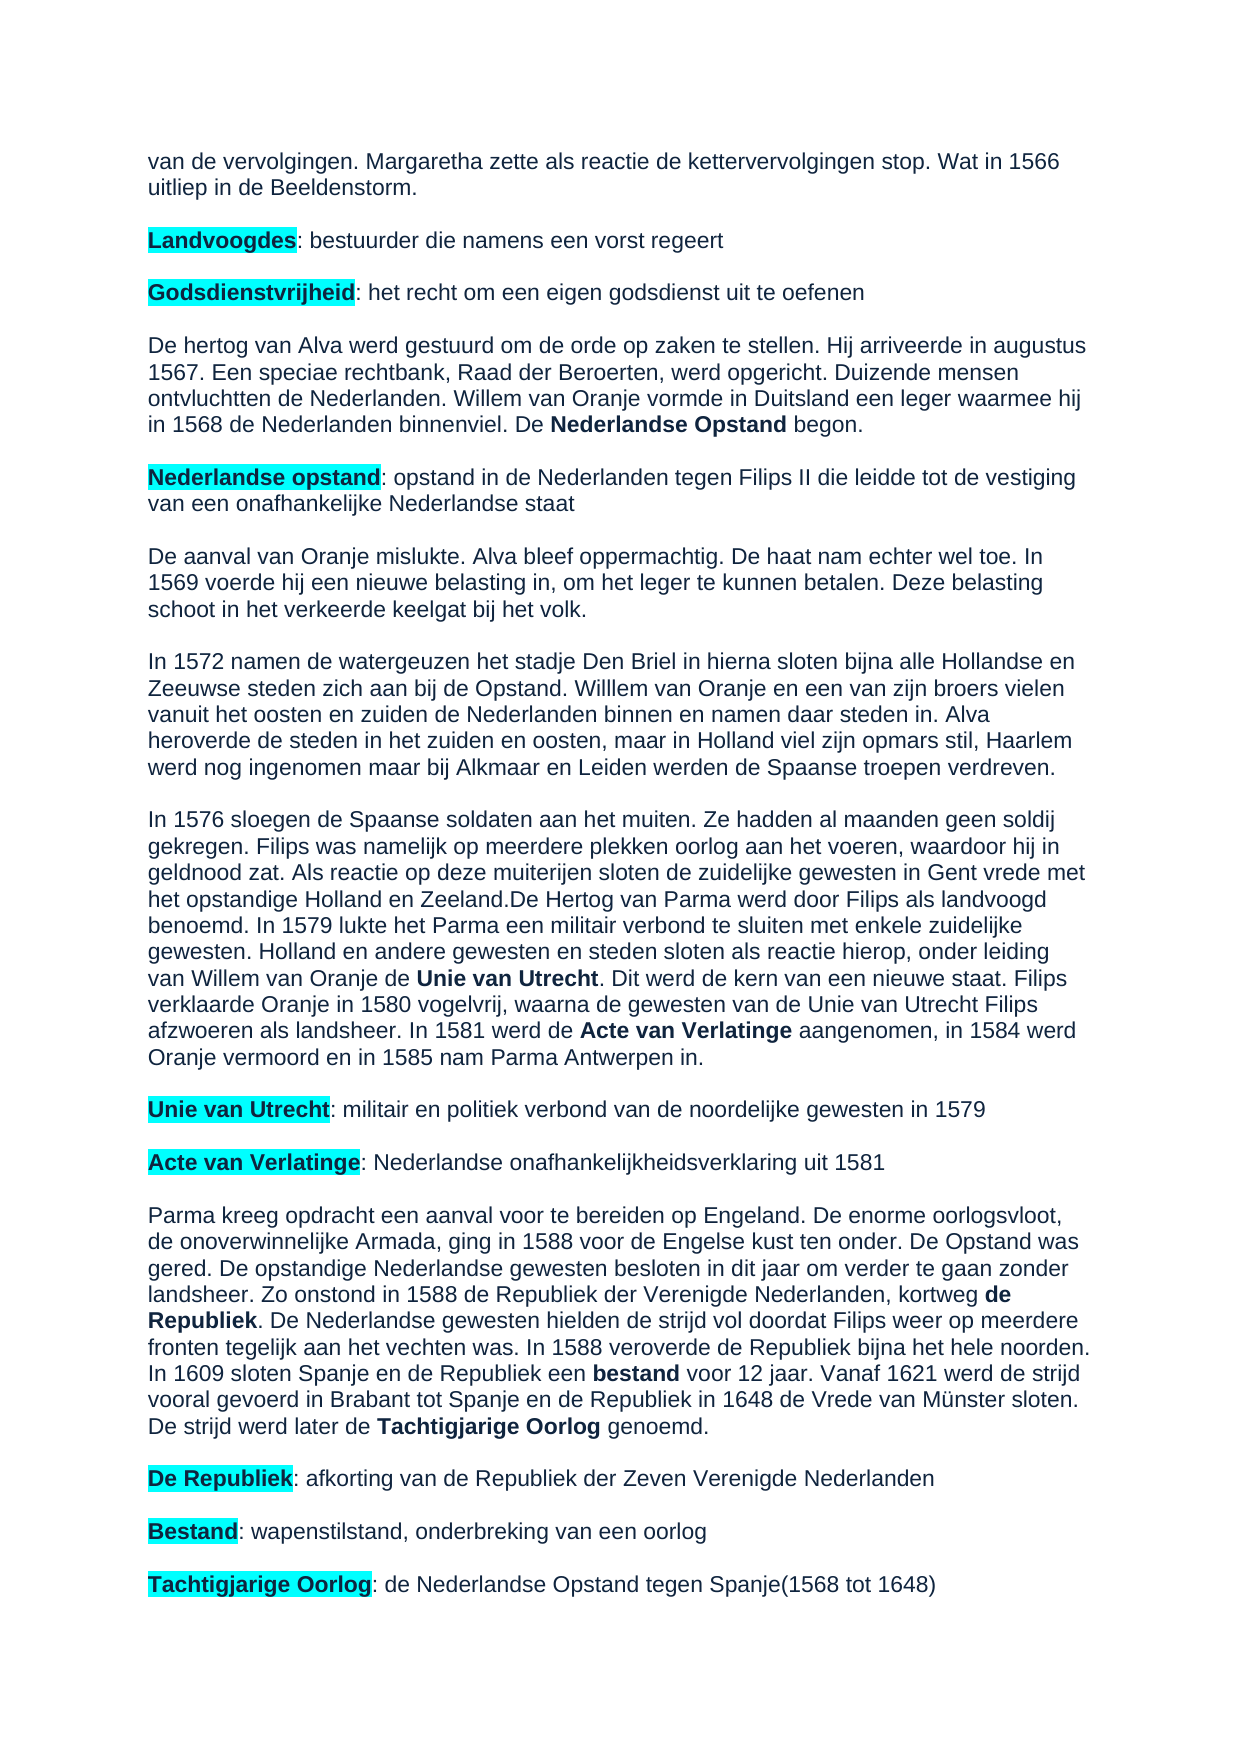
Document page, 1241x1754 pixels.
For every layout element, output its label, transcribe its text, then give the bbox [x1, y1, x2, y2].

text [148, 148, 1093, 200]
text De aanval van Oranje mislukte. Alva bleef oppermachtig. De haat nam echter wel toe. In 1569 voerde hij een nieuwe belasting in, om het leger te kunnen betalen. Deze belasting schoot in het verkeerde keelgat bij het volk. [148, 543, 1093, 622]
text Unie van Utrecht: militair en politiek verbond van de noordelijke gewesten in 1579 [330, 1096, 1093, 1123]
text Parma kreeg opdracht een aanval voor te bereiden op Engeland. De enorme oorlogsvloot, de onoverwinnelijke Armada, ging in 1588 voor de Engelse kust ten onder. De Opstand was gered. De opstandige Nederlandse gewesten besloten in dit jaar om verder te gaan zonder landsheer. Zo onstond in 1588 de Republiek der Verenigde Nederlanden, kortweg de Republiek. De Nederlandse gewesten hielden de strijd vol doordat Filips weer op meerdere fronten tegelijk aan het vechten was. In 1588 veroverde de Republiek bijna het hele noorden. In 1609 sloten Spanje en de Republiek een bestand voor 12 jaar. Vanaf 1621 werd de strijd vooral gevoerd in Brabant tot Spanje en de Republiek in 1648 de Vrede van Münster sloten. De strijd werd later de Tachtigjarige Oorlog genoemd. [148, 1202, 1093, 1439]
text Bestand: wapenstilstand, onderbreking van een oorlog [238, 1518, 1093, 1544]
text De Republiek: afkorting van de Republiek der Zeven Verenigde Nederlanden [293, 1465, 1093, 1492]
text Landvoogdes: bestuurder die namens een vorst regeert [297, 227, 1093, 253]
text Acte van Verlatinge: Nederlandse onafhankelijkheidsverklaring uit 1581 [360, 1149, 1093, 1175]
text Nederlandse opstand: opstand in de Nederlanden tegen Filips II die leidde tot de vestiging van een onafhankelijke Nederlandse staat [148, 464, 1093, 517]
text Godsdienstvrijheid: het recht om een eigen godsdienst uit te oefenen [355, 279, 1093, 306]
text Tachtigjarige Oorlog: de Nederlandse Opstand tegen Spanje(1568 tot 1648) [372, 1571, 1093, 1597]
text De hertog van Alva werd gestuurd om de orde op zaken te stellen. Hij arriveerde in augustus 1567. Een speciae rechtbank, Raad der Beroerten, werd opgericht. Duizende mensen ontvluchtten de Nederlanden. Willem van Oranje vormde in Duitsland een leger waarmee hij in 1568 de Nederlanden binnenviel. De Nederlandse Opstand begon. [148, 332, 1093, 437]
text In 1576 sloegen de Spaanse soldaten aan het muiten. Ze hadden al maanden geen soldij gekregen. Filips was namelijk op meerdere plekken oorlog aan het voeren, waardoor hij in geldnood zat. Als reactie op deze muiterijen sloten de zuidelijke gewesten in Gent vrede met het opstandige Holland en Zeeland.De Hertog van Parma werd door Filips als landvoogd benoemd. In 1579 lukte het Parma een militair verbond te sluiten met enkele zuidelijke gewesten. Holland en andere gewesten en steden sloten als reactie hierop, onder leiding van Willem van Oranje de Unie van Utrecht. Dit werd de kern van een nieuwe staat. Filips verklaarde Oranje in 1580 vogelvrij, waarna de gewesten van de Unie van Utrecht Filips afzwoeren als landsheer. In 1581 werd de Acte van Verlatinge aangenomen, in 1584 werd Oranje vermoord en in 1585 nam Parma Antwerpen in. [148, 806, 1093, 1070]
text In 1572 namen de watergeuzen het stadje Den Briel in hierna sloten bijna alle Hollandse en Zeeuwse steden zich aan bij de Opstand. Willlem van Oranje en een van zijn broers vielen vanuit het oosten en zuiden de Nederlanden binnen en namen daar steden in. Alva heroverde de steden in het zuiden en oosten, maar in Holland viel zijn opmars stil, Haarlem werd nog ingenomen maar bij Alkmaar en Leiden werden de Spaanse troepen verdreven. [148, 648, 1093, 780]
